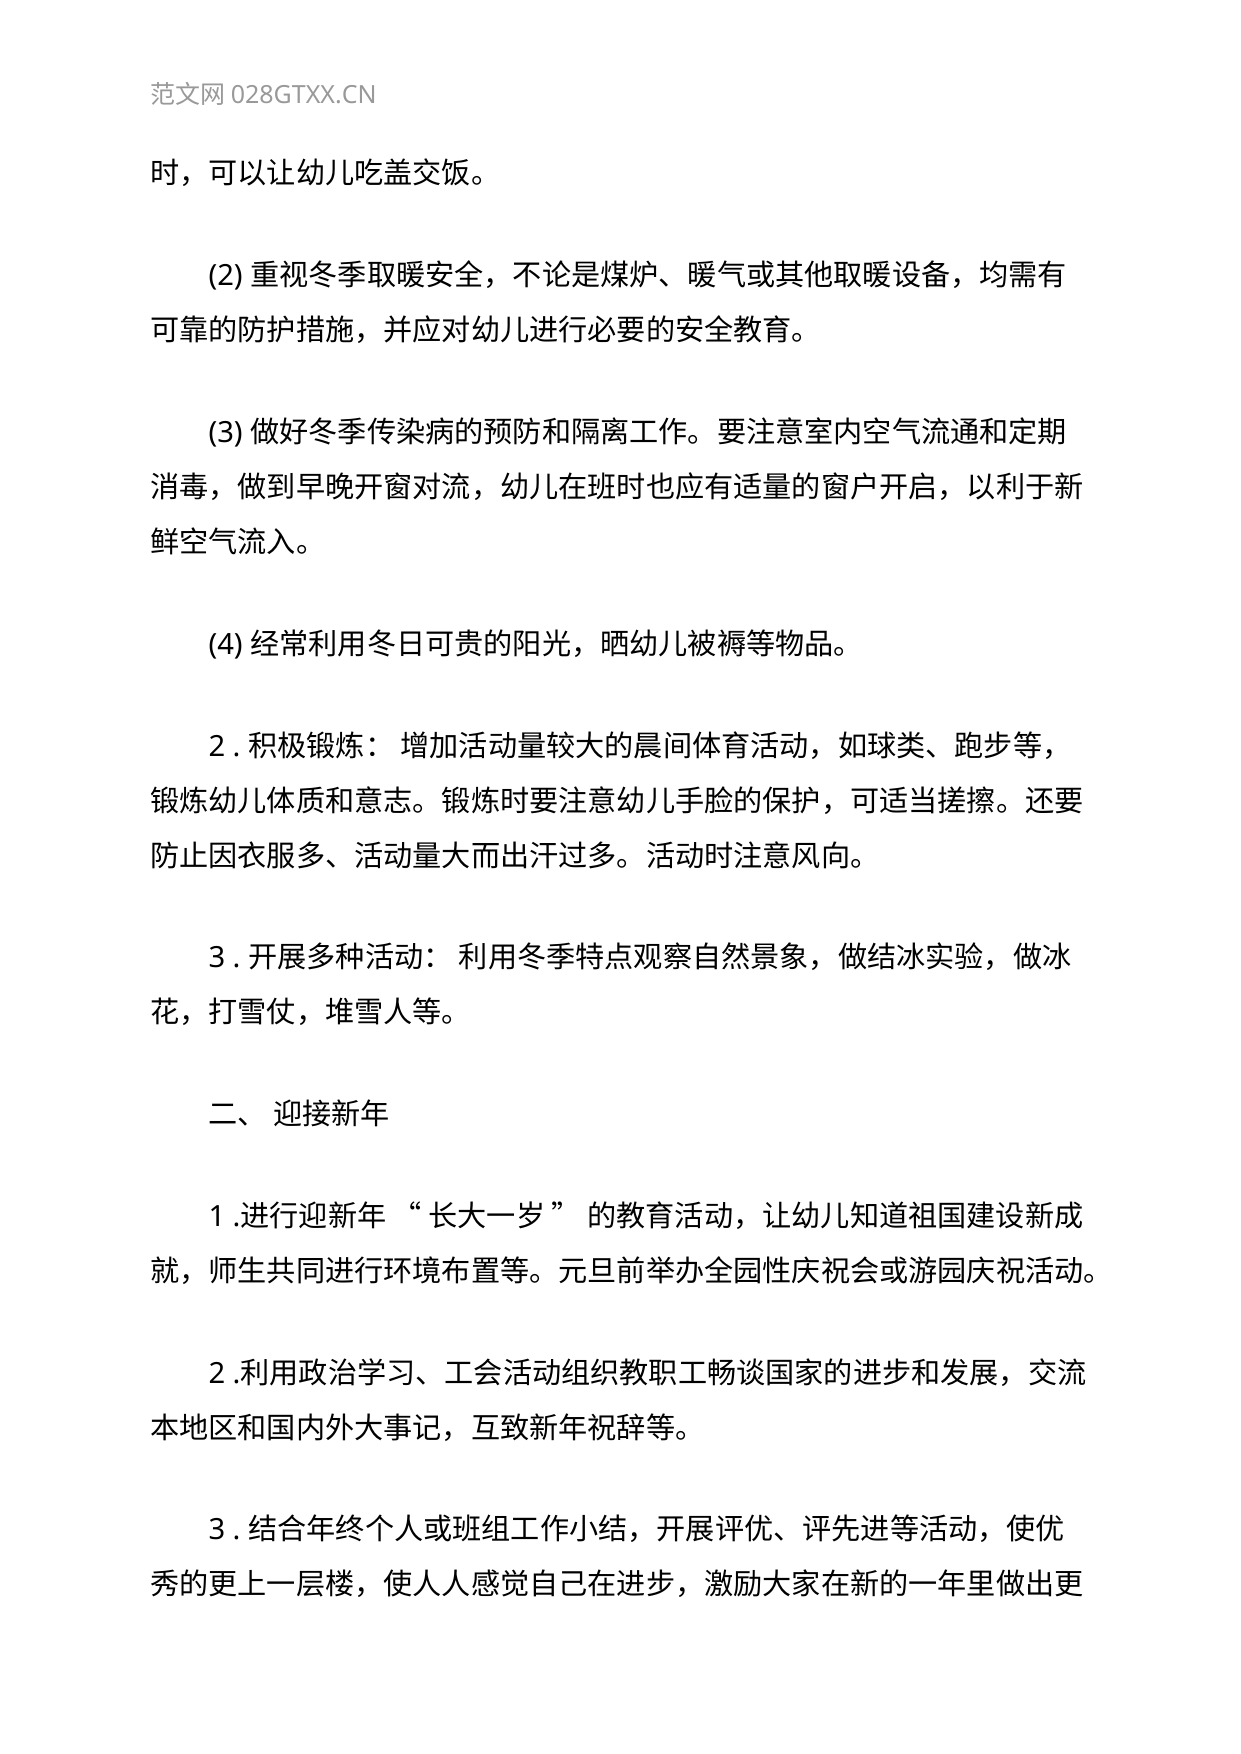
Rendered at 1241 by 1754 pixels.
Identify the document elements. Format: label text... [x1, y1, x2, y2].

text 二、 迎接新年 [150, 1091, 1090, 1133]
text (2) 重视冬季取暖安全，不论是煤炉、暖气或其他取暖设备，均需有可靠的防护措施，并应对幼儿进行必要的安全教育。 [150, 252, 1090, 349]
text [150, 1506, 1090, 1603]
text 3 . 开展多种活动： 利用冬季特点观察自然景象，做结冰实验，做冰花，打雪仗，堆雪人等。 [150, 934, 1090, 1031]
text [150, 150, 1090, 192]
text 2 .利用政治学习、工会活动组织教职工畅谈国家的进步和发展，交流本地区和国内外大事记，互致新年祝辞等。 [150, 1349, 1090, 1446]
text (3) 做好冬季传染病的预防和隔离工作。要注意室内空气流通和定期消毒，做到早晚开窗对流，幼儿在班时也应有适量的窗户开启，以利于新鲜空气流入。 [150, 408, 1090, 561]
text 2 . 积极锻炼： 增加活动量较大的晨间体育活动，如球类、跑步等，锻炼幼儿体质和意志。锻炼时要注意幼儿手脸的保护，可适当搓擦。还要防止因衣服多、活动量大而出汗过多。活动时注意风向。 [150, 722, 1090, 874]
text 1 .进行迎新年 “ 长大一岁 ” 的教育活动，让幼儿知道祖国建设新成就，师生共同进行环境布置等。元旦前举办全园性庆祝会或游园庆祝活动。 [150, 1192, 1090, 1290]
text (4) 经常利用冬日可贵的阳光，晒幼儿被褥等物品。 [150, 620, 1090, 663]
